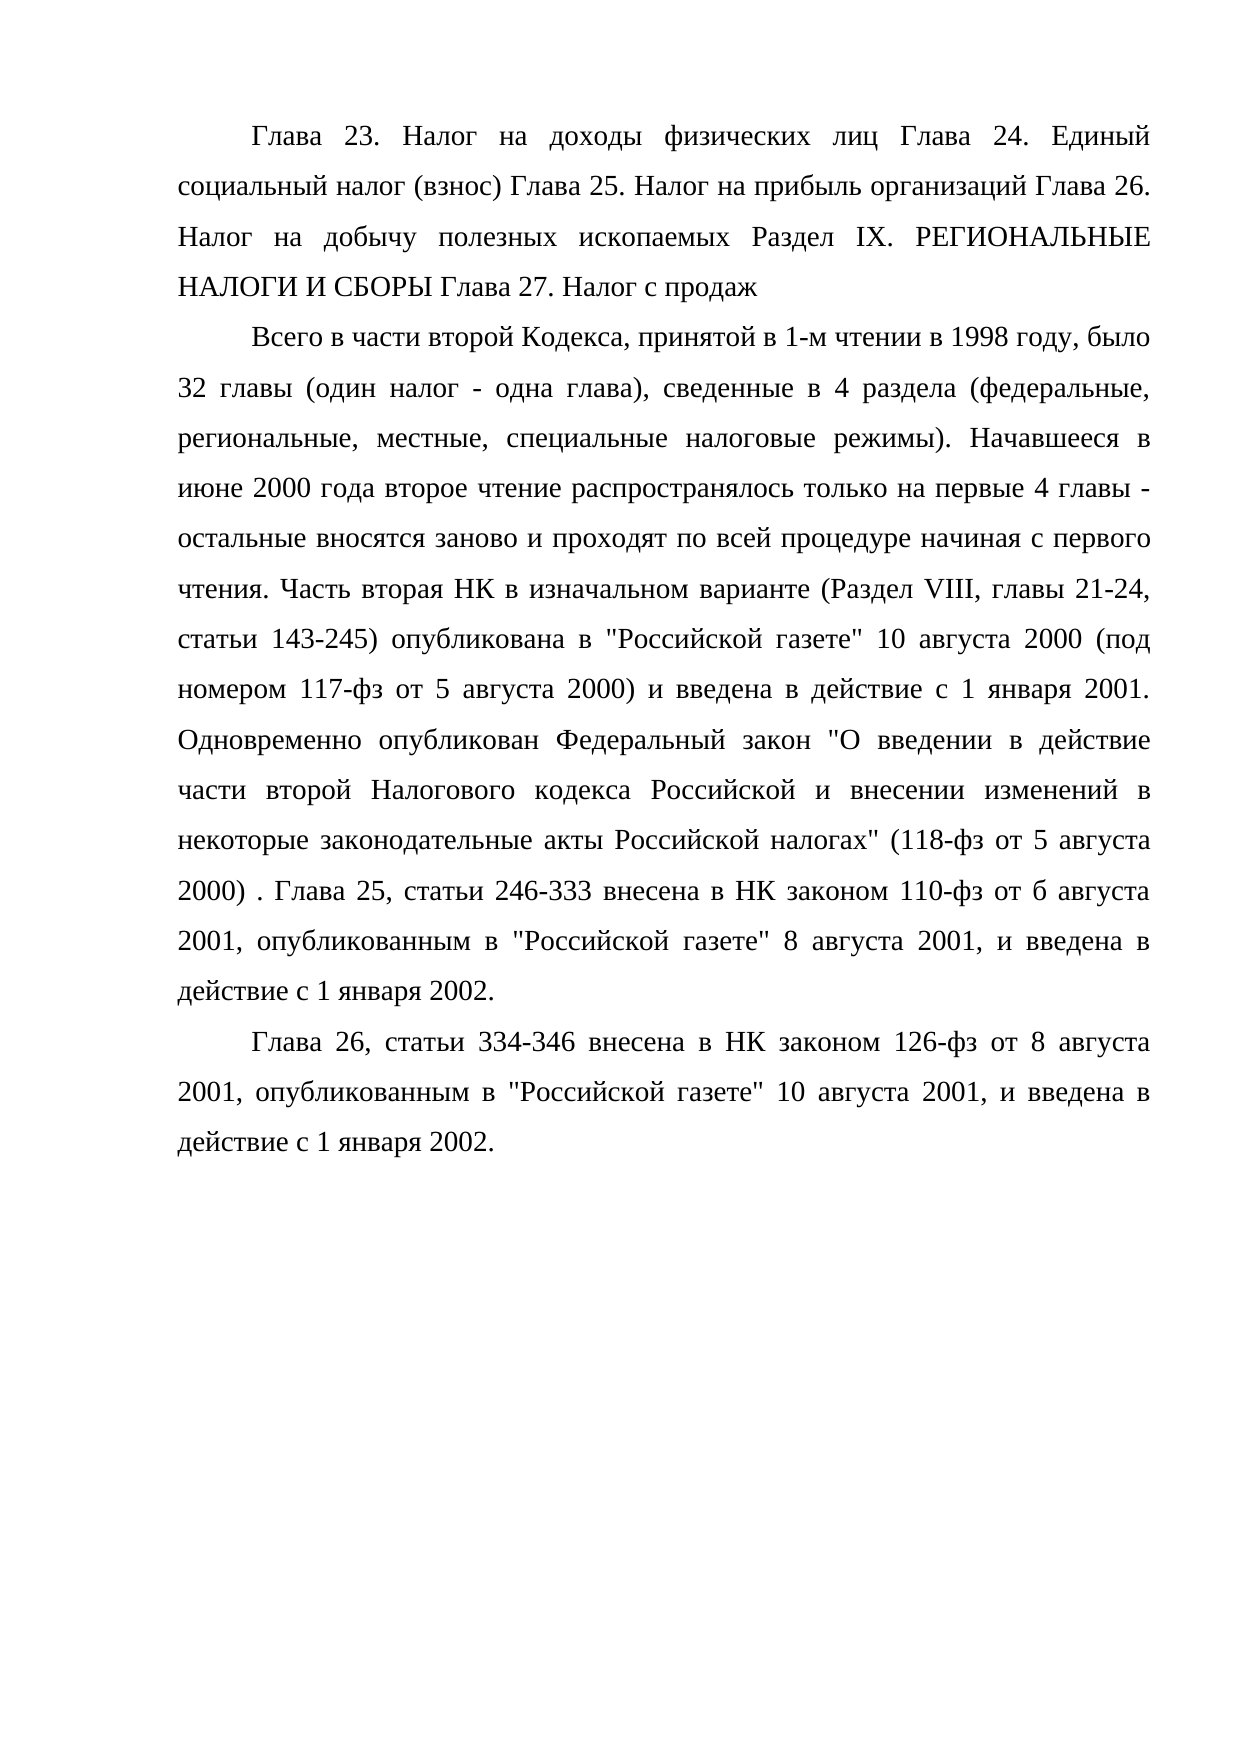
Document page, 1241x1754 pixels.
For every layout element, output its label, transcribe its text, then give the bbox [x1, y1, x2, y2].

text Глава 26, статьи 334-346 внесена в НК законом 126-фз от 8 августа 2001, опубликованным в "Российской газете" 10 августа 2001, и введена в действие с 1 января 2002. [177, 1024, 1152, 1158]
text Всего в части второй Кодекса, принятой в 1-м чтении в 1998 году, было 32 главы (один налог - одна глава), сведенные в 4 раздела (федеральные, региональные, местные, специальные налоговые режимы). Начавшееся в июне 2000 года второе чтение распространялось только на первые 4 главы - остальные вносятся заново и проходят по всей процедуре начиная с первого чтения. Часть вторая НК в изначальном варианте (Раздел VIII, главы 21-24, статьи 143-245) опубликована в "Российской газете" 10 августа 2000 (под номером 117-фз от 5 августа 2000) и введена в действие с 1 января 2001. Одновременно опубликован Федеральный закон "О введении в действие части второй Налогового кодекса Российской и внесении изменений в некоторые законодательные акты Российской налогах" (118-фз от 5 августа 2000) . Глава 25, статьи 246-333 внесена в НК законом 110-фз от б августа 2001, опубликованным в "Российской газете" 8 августа 2001, и введена в действие с 1 января 2002. [177, 319, 1152, 1007]
text Глава 23. Налог на доходы физических лиц Глава 24. Единый социальный налог (взнос) Глава 25. Налог на прибыль организаций Глава 26. Налог на добычу полезных ископаемых Раздел IX. РЕГИОНАЛЬНЫЕ НАЛОГИ И СБОРЫ Глава 27. Налог с продаж [177, 118, 1152, 303]
